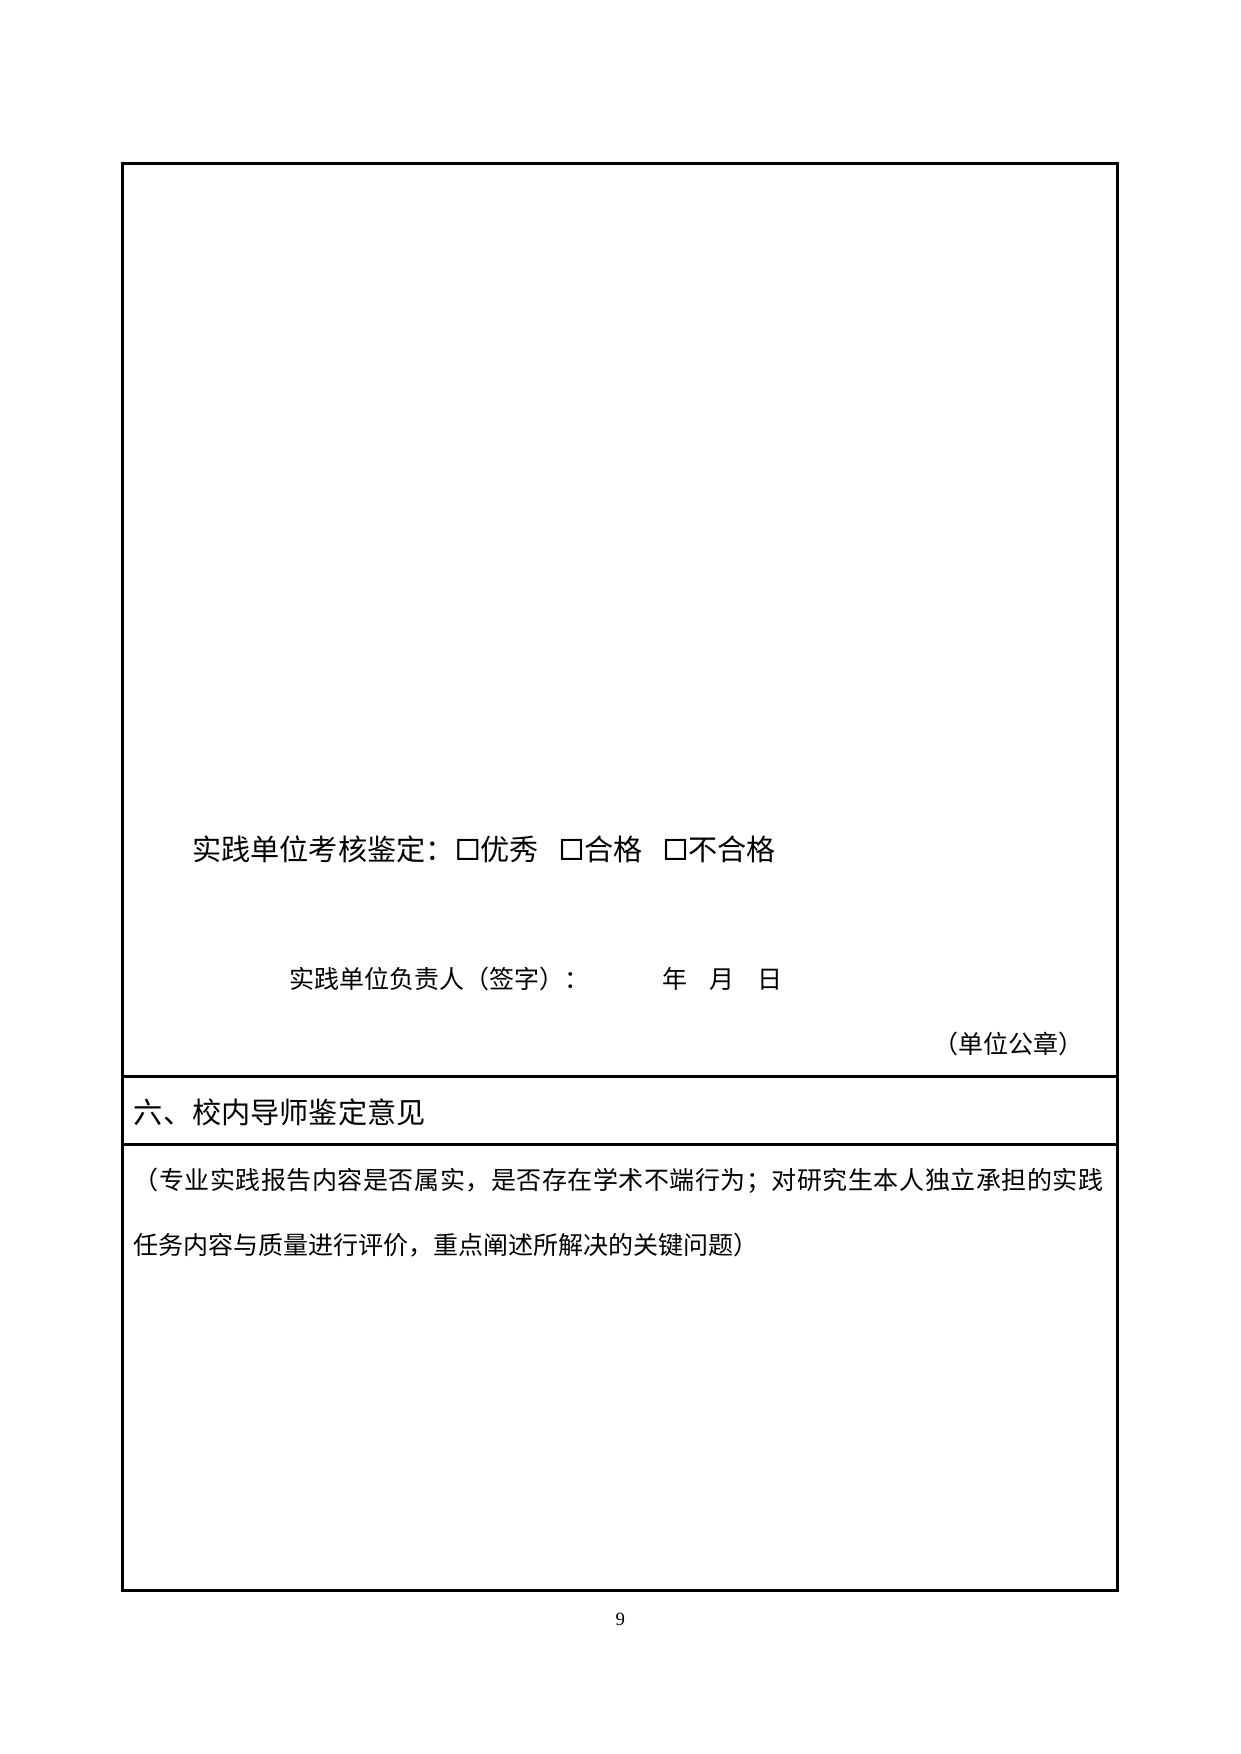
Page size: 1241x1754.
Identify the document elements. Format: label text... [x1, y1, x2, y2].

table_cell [124, 165, 1116, 1075]
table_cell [124, 1146, 1116, 1589]
table_cell 六、校内导师鉴定意见 [124, 1078, 1116, 1143]
